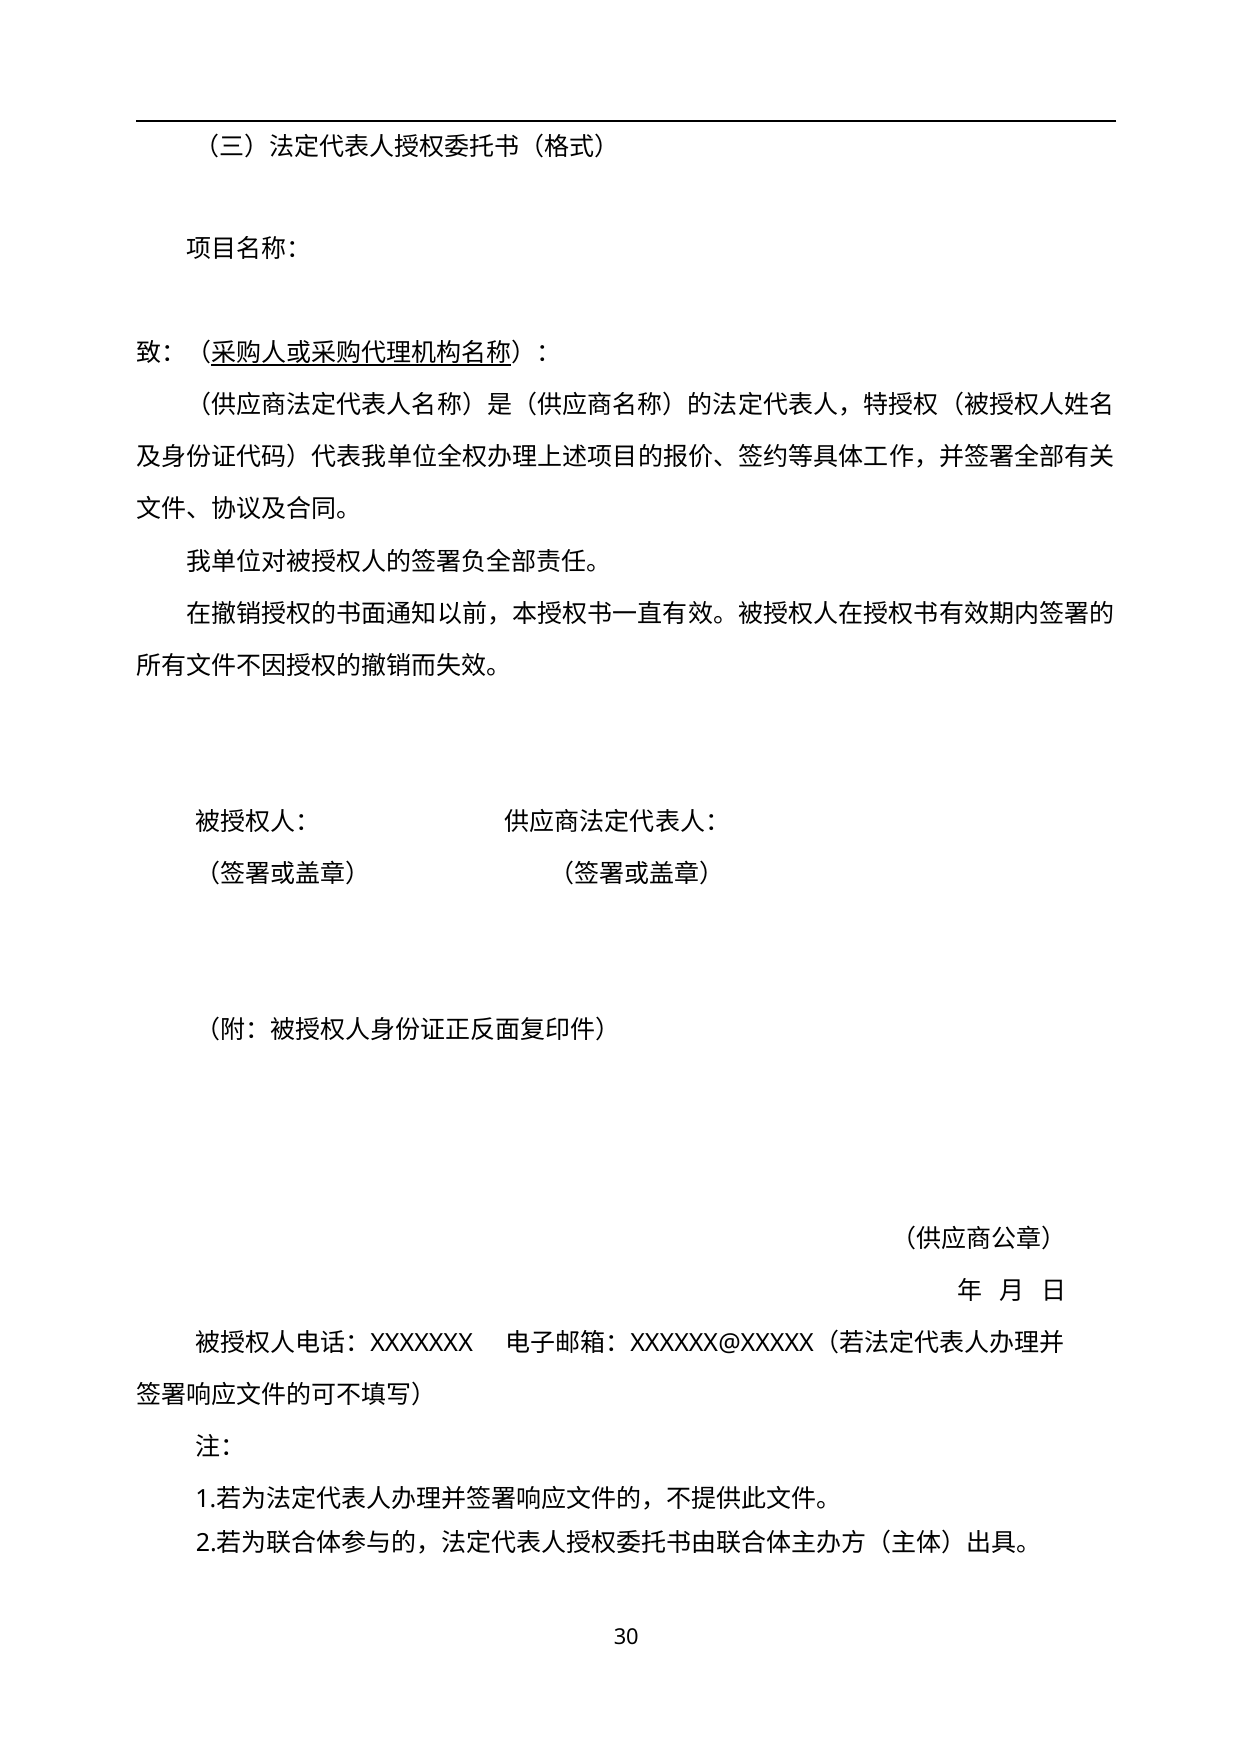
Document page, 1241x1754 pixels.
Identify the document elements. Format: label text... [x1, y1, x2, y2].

text （签署或盖章） （签署或盖章） [136, 841, 1116, 893]
text （附：被授权人身份证正反面复印件） [136, 997, 1116, 1049]
text 2.若为联合体参与的，法定代表人授权委托书由联合体主办方（主体）出具。 [136, 1518, 1116, 1559]
text 致：（采购人或采购代理机构名称）： [136, 320, 1116, 372]
text 注： [136, 1414, 1066, 1466]
text 1.若为法定代表人办理并签署响应文件的，不提供此文件。 [136, 1466, 1066, 1518]
text 被授权人： 供应商法定代表人： [136, 789, 1116, 841]
text 在撤销授权的书面通知以前，本授权书一直有效。被授权人在授权书有效期内签署的所有文件不因授权的撤销而失效。 [136, 580, 1116, 684]
text 年 月 日 [136, 1257, 1066, 1309]
text （供应商法定代表人名称）是（供应商名称）的法定代表人，特授权（被授权人姓名及身份证代码）代表我单位全权办理上述项目的报价、签约等具体工作，并签署全部有关文件、协议及合同。 [136, 372, 1116, 528]
text 被授权人电话：XXXXXXX 电子邮箱：XXXXXX@XXXXX（若法定代表人办理并签署响应文件的可不填写） [136, 1309, 1066, 1414]
text （三）法定代表人授权委托书（格式） [136, 122, 1116, 164]
text 项目名称： [136, 216, 1116, 268]
text （供应商公章） [136, 1205, 1066, 1257]
text 我单位对被授权人的签署负全部责任。 [136, 528, 1116, 580]
